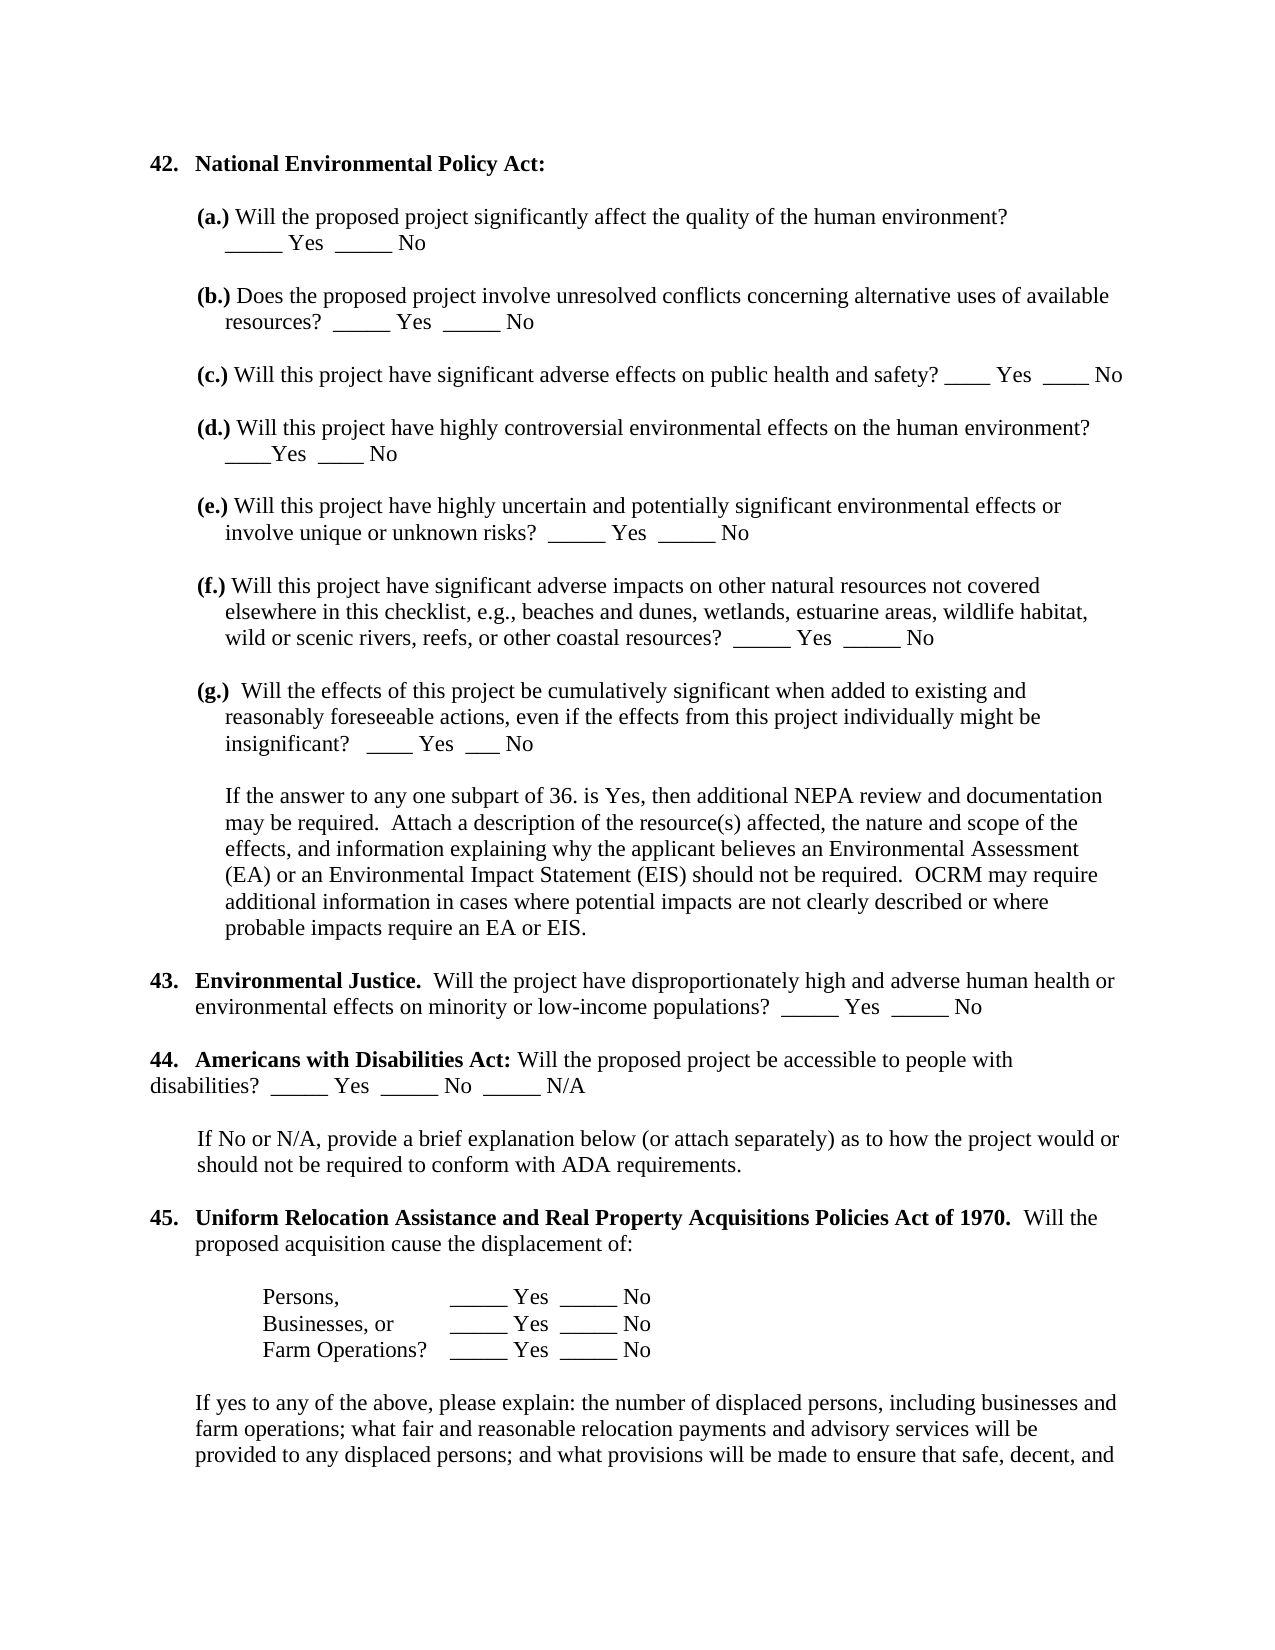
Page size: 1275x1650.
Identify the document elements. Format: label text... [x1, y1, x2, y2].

list _____ Yes _____ No [150, 229, 1125, 255]
list 44. Americans with Disabilities Act: Will the proposed project be accessible to people with disabilities? _____ Yes _____ No _____ N/A [150, 1046, 1125, 1099]
list 42. National Environmental Policy Act: [150, 150, 1125, 176]
list (b.) Does the proposed project involve unresolved conflicts concerning alternative uses of available resources? _____ Yes _____ No [197, 282, 1125, 334]
list (g.) Will the effects of this project be cumulatively significant when added to existing and reasonably foreseeable actions, even if the effects from this project individually might be insignificant? ____ Yes ___ No [197, 677, 1125, 756]
list If No or N/A, provide a brief explanation below (or attach separately) as to how the project would or should not be required to conform with ADA requirements. [197, 1125, 1125, 1178]
list (a.) Will the proposed project significantly affect the quality of the human environment? [197, 203, 1125, 229]
list If the answer to any one subpart of 36. is Yes, then additional NEPA review and documentation may be required. Attach a description of the resource(s) affected, the nature and scope of the effects, and information explaining why the applicant believes an Environmental Assessment (EA) or an Environmental Impact Statement (EIS) should not be required. OCRM may require additional information in cases where potential impacts are not clearly described or where probable impacts require an EA or EIS. [225, 782, 1125, 941]
list (f.) Will this project have significant adverse impacts on other natural resources not covered elsewhere in this checklist, e.g., beaches and dunes, wetlands, estuarine areas, wildlife habitat, wild or scenic rivers, reefs, or other coastal resources? _____ Yes _____ No [197, 572, 1125, 651]
list Businesses, or _____ Yes _____ No [262, 1310, 1125, 1336]
list (d.) Will this project have highly controversial environmental effects on the human environment? ____Yes ____ No [197, 413, 1125, 466]
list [195, 1389, 1125, 1468]
list 45. Uniform Relocation Assistance and Real Property Acquisitions Policies Act of 1970. Will the proposed acquisition cause the displacement of: [150, 1204, 1125, 1257]
list 43. Environmental Justice. Will the project have disproportionately high and adverse human health or environmental effects on minority or low-income populations? _____ Yes _____ No [150, 967, 1125, 1020]
list Persons, _____ Yes _____ No [262, 1283, 1125, 1310]
list Farm Operations? _____ Yes _____ No [262, 1336, 1125, 1362]
list (e.) Will this project have highly uncertain and potentially significant environmental effects or involve unique or unknown risks? _____ Yes _____ No [197, 493, 1125, 545]
list (c.) Will this project have significant adverse effects on public health and safety? ____ Yes ____ No [197, 361, 1125, 387]
